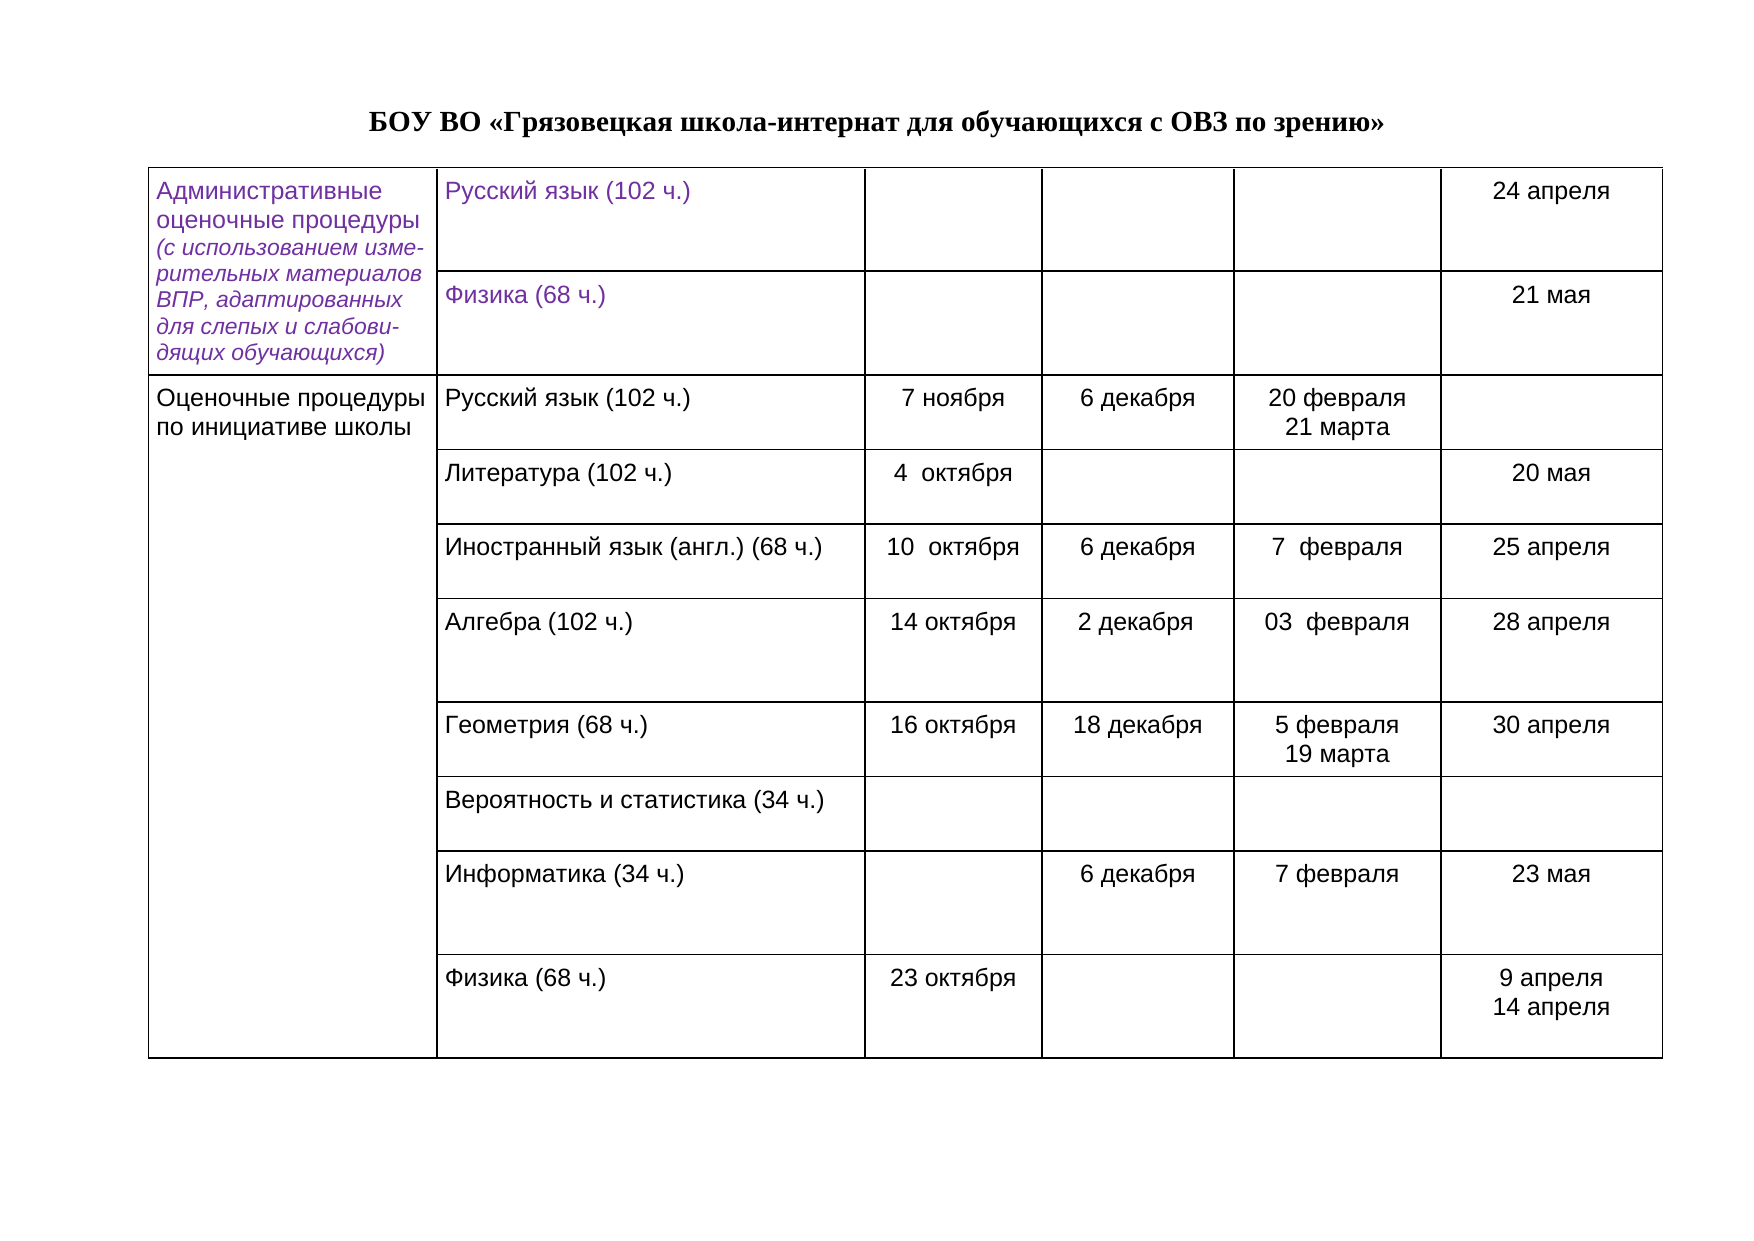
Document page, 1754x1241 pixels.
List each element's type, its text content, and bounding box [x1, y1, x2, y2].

table_cell 20 февраля 21 марта [1235, 376, 1440, 449]
table_cell Русский язык (102 ч.) [438, 168, 865, 270]
table_cell [1235, 777, 1440, 850]
table_cell [1043, 777, 1233, 850]
table_cell [1235, 955, 1440, 1057]
table_cell 28 апреля [1442, 599, 1662, 701]
table_cell [1235, 168, 1441, 270]
table_cell 25 апреля [1442, 525, 1662, 597]
table_cell 16 октября [866, 703, 1041, 776]
table_cell 23 мая [1442, 852, 1662, 953]
table_cell Физика (68 ч.) [438, 955, 864, 1057]
table_cell 5 февраля 19 марта [1235, 703, 1440, 776]
table_cell Геометрия (68 ч.) [438, 703, 864, 776]
table_cell Алгебра (102 ч.) [438, 599, 864, 701]
table_cell [1043, 450, 1233, 523]
table_cell 20 мая [1442, 450, 1662, 523]
table_cell Административные оценочные процедуры (с использованием изме-рительных материалов ВПР, адаптированных для слепых и слабови-дящих обучающихся) [149, 168, 437, 374]
table_cell Информатика (34 ч.) [438, 852, 864, 953]
table_cell [866, 168, 1042, 270]
table_cell 21 мая [1442, 272, 1662, 374]
table_cell 18 декабря [1043, 703, 1233, 776]
table_cell 9 апреля 14 апреля [1442, 955, 1662, 1057]
table_cell [1442, 777, 1662, 850]
table_cell [1043, 168, 1234, 270]
table_cell 6 декабря [1043, 852, 1233, 953]
table_cell [1442, 376, 1662, 449]
table_cell 7 февраля [1235, 525, 1440, 597]
table_cell Физика (68 ч.) [438, 272, 864, 374]
table_cell 30 апреля [1442, 703, 1662, 776]
table_cell 7 февраля [1235, 852, 1440, 953]
table_cell 2 декабря [1043, 599, 1233, 701]
table_cell 6 декабря [1043, 376, 1233, 449]
table_cell 10 октября [866, 525, 1041, 597]
table_cell 24 апреля [1442, 168, 1662, 270]
table_cell 4 октября [866, 450, 1041, 523]
table_cell 7 ноября [866, 376, 1041, 449]
table_cell [1043, 955, 1233, 1057]
table_cell 23 октября [866, 955, 1041, 1057]
table_cell [1043, 272, 1233, 374]
table_cell Иностранный язык (англ.) (68 ч.) [438, 525, 864, 597]
table_cell [866, 272, 1041, 374]
table_cell Русский язык (102 ч.) [438, 376, 864, 449]
table_cell Оценочные процедуры по инициативе школы [149, 376, 436, 1057]
table_cell 14 октября [866, 599, 1041, 701]
table_cell Литература (102 ч.) [438, 450, 864, 523]
table_cell [1235, 450, 1440, 523]
table_cell [866, 852, 1041, 953]
table_cell [1235, 272, 1440, 374]
table_cell 6 декабря [1043, 525, 1233, 597]
table_cell [866, 777, 1041, 850]
table_cell 03 февраля [1235, 599, 1440, 701]
table_cell Вероятность и статистика (34 ч.) [438, 777, 864, 850]
